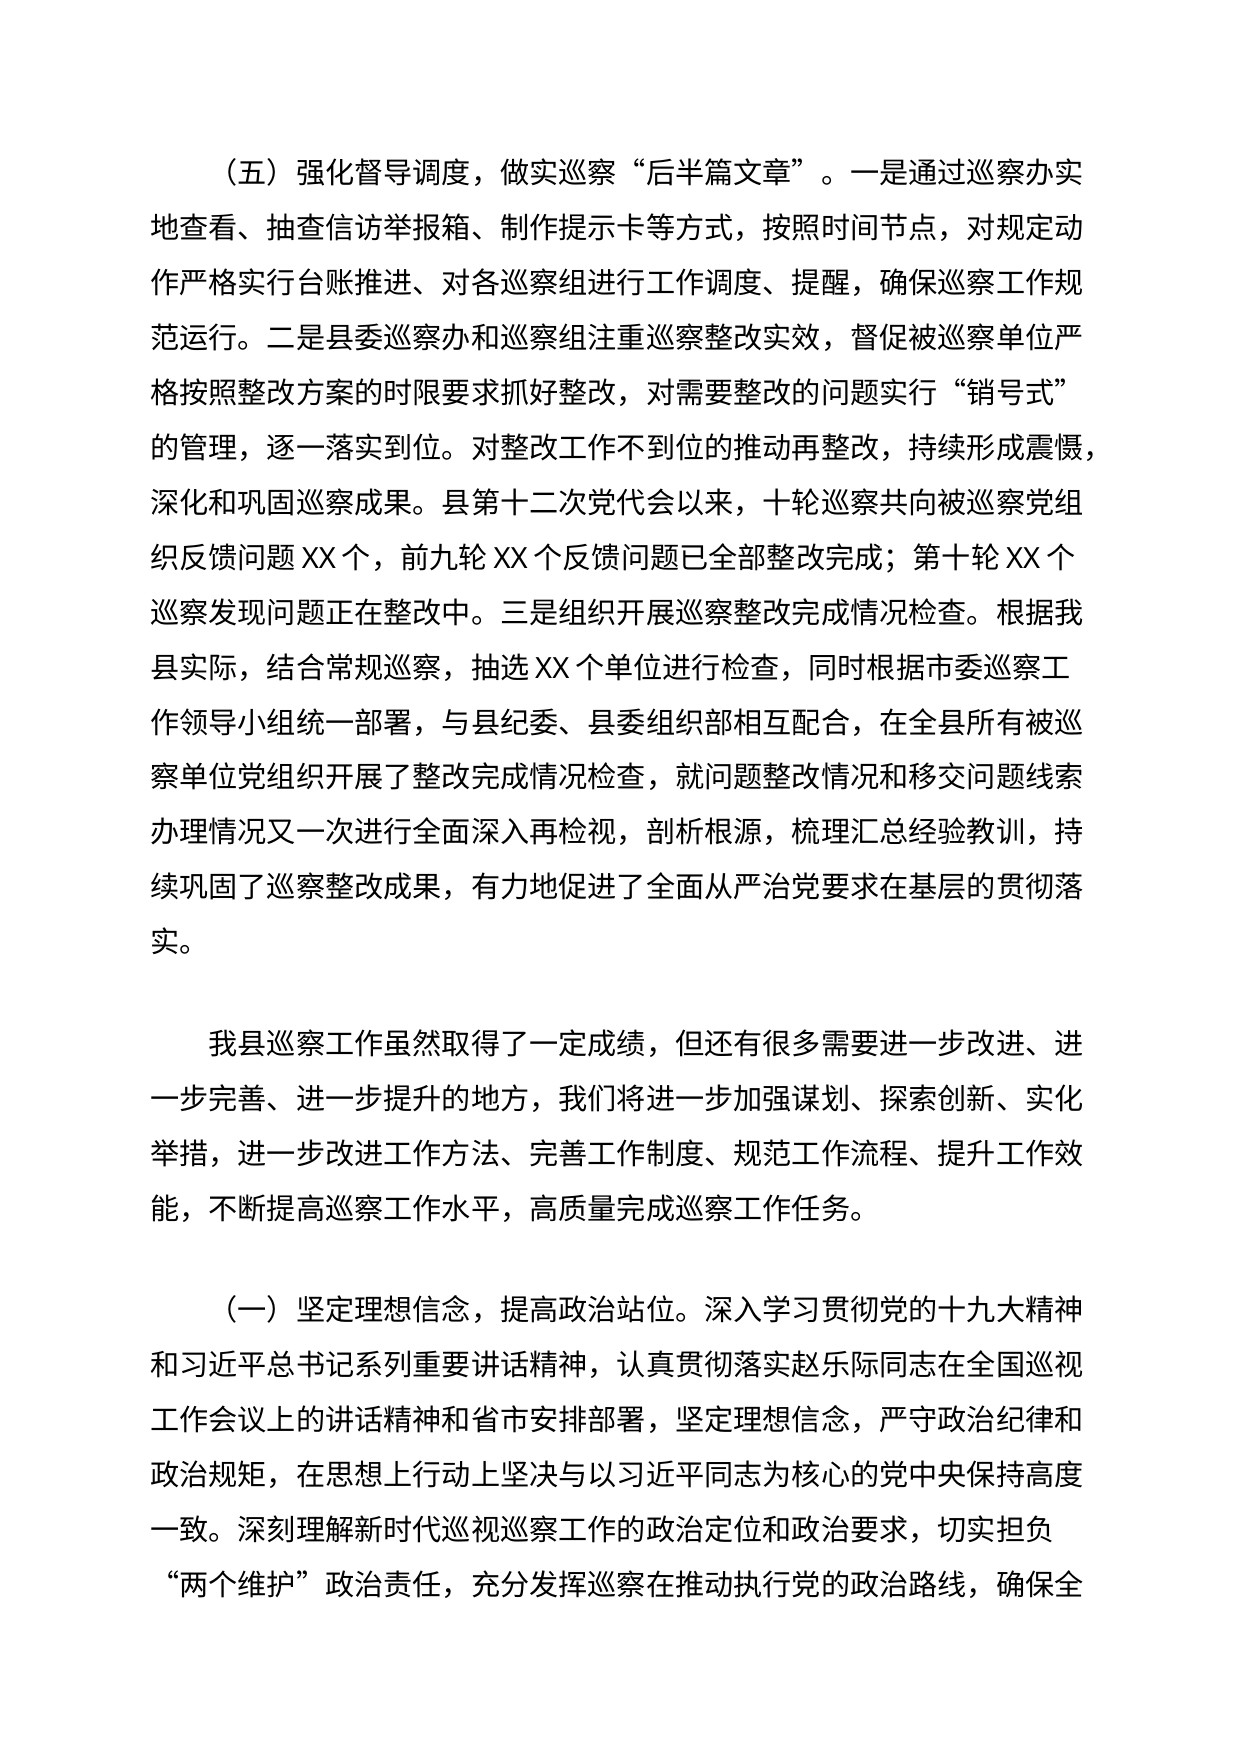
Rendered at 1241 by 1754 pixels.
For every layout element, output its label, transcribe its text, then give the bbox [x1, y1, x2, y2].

text 我县巡察工作虽然取得了一定成绩，但还有很多需要进一步改进、进一步完善、进一步提升的地方，我们将进一步加强谋划、探索创新、实化举措，进一步改进工作方法、完善工作制度、规范工作流程、提升工作效能，不断提高巡察工作水平，高质量完成巡察工作任务。 [150, 1021, 1090, 1227]
text （五）强化督导调度，做实巡察“后半篇文章”。一是通过巡察办实地查看、抽查信访举报箱、制作提示卡等方式，按照时间节点，对规定动作严格实行台账推进、对各巡察组进行工作调度、提醒，确保巡察工作规范运行。二是县委巡察办和巡察组注重巡察整改实效，督促被巡察单位严格按照整改方案的时限要求抓好整改，对需要整改的问题实行“销号式”的管理，逐一落实到位。对整改工作不到位的推动再整改，持续形成震慑，深化和巩固巡察成果。县第十二次党代会以来，十轮巡察共向被巡察党组织反馈问题XX个，前九轮XX个反馈问题已全部整改完成；第十轮XX个巡察发现问题正在整改中。三是组织开展巡察整改完成情况检查。根据我县实际，结合常规巡察，抽选XX个单位进行检查，同时根据市委巡察工作领导小组统一部署，与县纪委、县委组织部相互配合，在全县所有被巡察单位党组织开展了整改完成情况检查，就问题整改情况和移交问题线索办理情况又一次进行全面深入再检视，剖析根源，梳理汇总经验教训，持续巩固了巡察整改成果，有力地促进了全面从严治党要求在基层的贯彻落实。 [150, 150, 1090, 961]
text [150, 1287, 1090, 1604]
